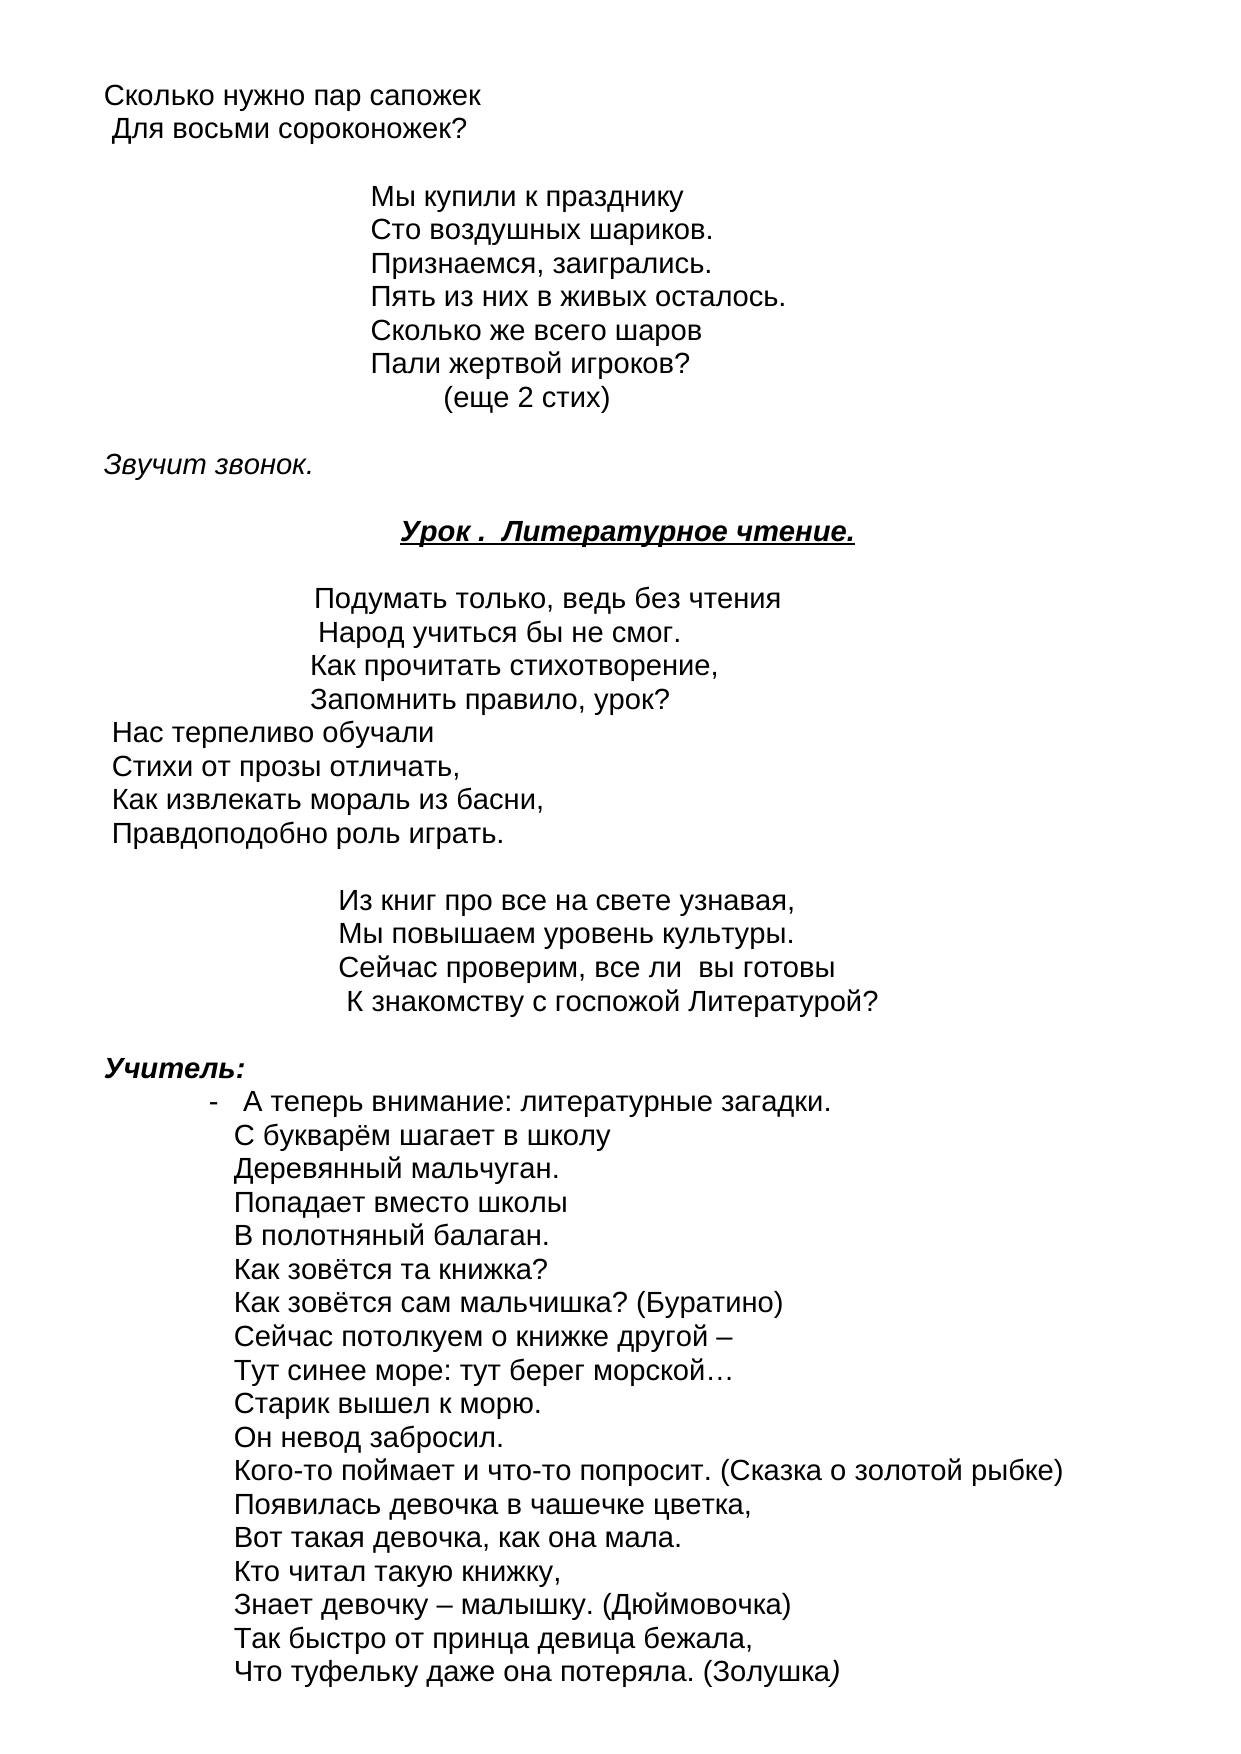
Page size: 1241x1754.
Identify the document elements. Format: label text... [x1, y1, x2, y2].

text Кто читал такую книжку, [103, 1554, 1152, 1587]
text Мы купили к празднику [103, 178, 1152, 212]
text Для восьми сороконожек? [103, 111, 1152, 145]
text Как зовётся сам мальчишка? (Буратино) [103, 1285, 1152, 1319]
text Стихи от прозы отличать, [103, 749, 1152, 782]
text Так быстро от принца девица бежала, Что туфельку даже она потеряла. (Золушка) [103, 1621, 1152, 1688]
text Подумать только, ведь без чтения [103, 581, 1152, 614]
text Сейчас проверим, все ли вы готовы [103, 950, 1152, 983]
text Народ учиться бы не смог. [310, 614, 1152, 648]
text Мы повышаем уровень культуры. [103, 916, 1152, 950]
text Учитель: [103, 1051, 1152, 1084]
text Деревянный мальчуган. [103, 1151, 1152, 1185]
text Сейчас потолкуем о книжке другой – [103, 1319, 1152, 1352]
text Старик вышел к морю. [103, 1386, 1152, 1419]
text Запомнить правило, урок? [310, 682, 1152, 715]
text В полотняный балаган. [103, 1218, 1152, 1252]
text Урок . Литературное чтение. [103, 514, 1152, 547]
text Сто воздушных шариков. [103, 212, 1152, 246]
text Знает девочку – малышку. (Дюймовочка) [103, 1587, 1152, 1621]
text Пали жертвой игроков? [103, 346, 1152, 380]
text Звучит звонок. [103, 447, 1152, 480]
text Кого-то поймает и что-то попросит. (Сказка о золотой рыбке) [103, 1453, 1152, 1487]
text Попадает вместо школы [103, 1185, 1152, 1218]
text Правдоподобно роль играть. [103, 816, 1152, 849]
text Как извлекать мораль из басни, [103, 782, 1152, 816]
text Он невод забросил. [103, 1419, 1152, 1453]
text Сколько же всего шаров [103, 313, 1152, 346]
text С букварём шагает в школу [103, 1118, 1152, 1151]
text Признаемся, заигрались. [103, 246, 1152, 279]
text - А теперь внимание: литературные загадки. [103, 1084, 1152, 1118]
text Вот такая девочка, как она мала. [103, 1520, 1152, 1554]
text Нас терпеливо обучали [103, 715, 1152, 749]
text (еще 2 стих) [103, 380, 1152, 413]
text Как зовётся та книжка? [103, 1252, 1152, 1285]
text Тут синее море: тут берег морской… [103, 1352, 1152, 1386]
text Появилась девочка в чашечке цветка, [103, 1487, 1152, 1520]
text Как прочитать стихотворение, [310, 648, 1152, 682]
text К знакомству с госпожой Литературой? [103, 983, 1152, 1017]
text Из книг про все на свете узнавая, [103, 883, 1152, 916]
text Пять из них в живых осталось. [103, 279, 1152, 313]
text Сколько нужно пар сапожек [103, 78, 1152, 111]
